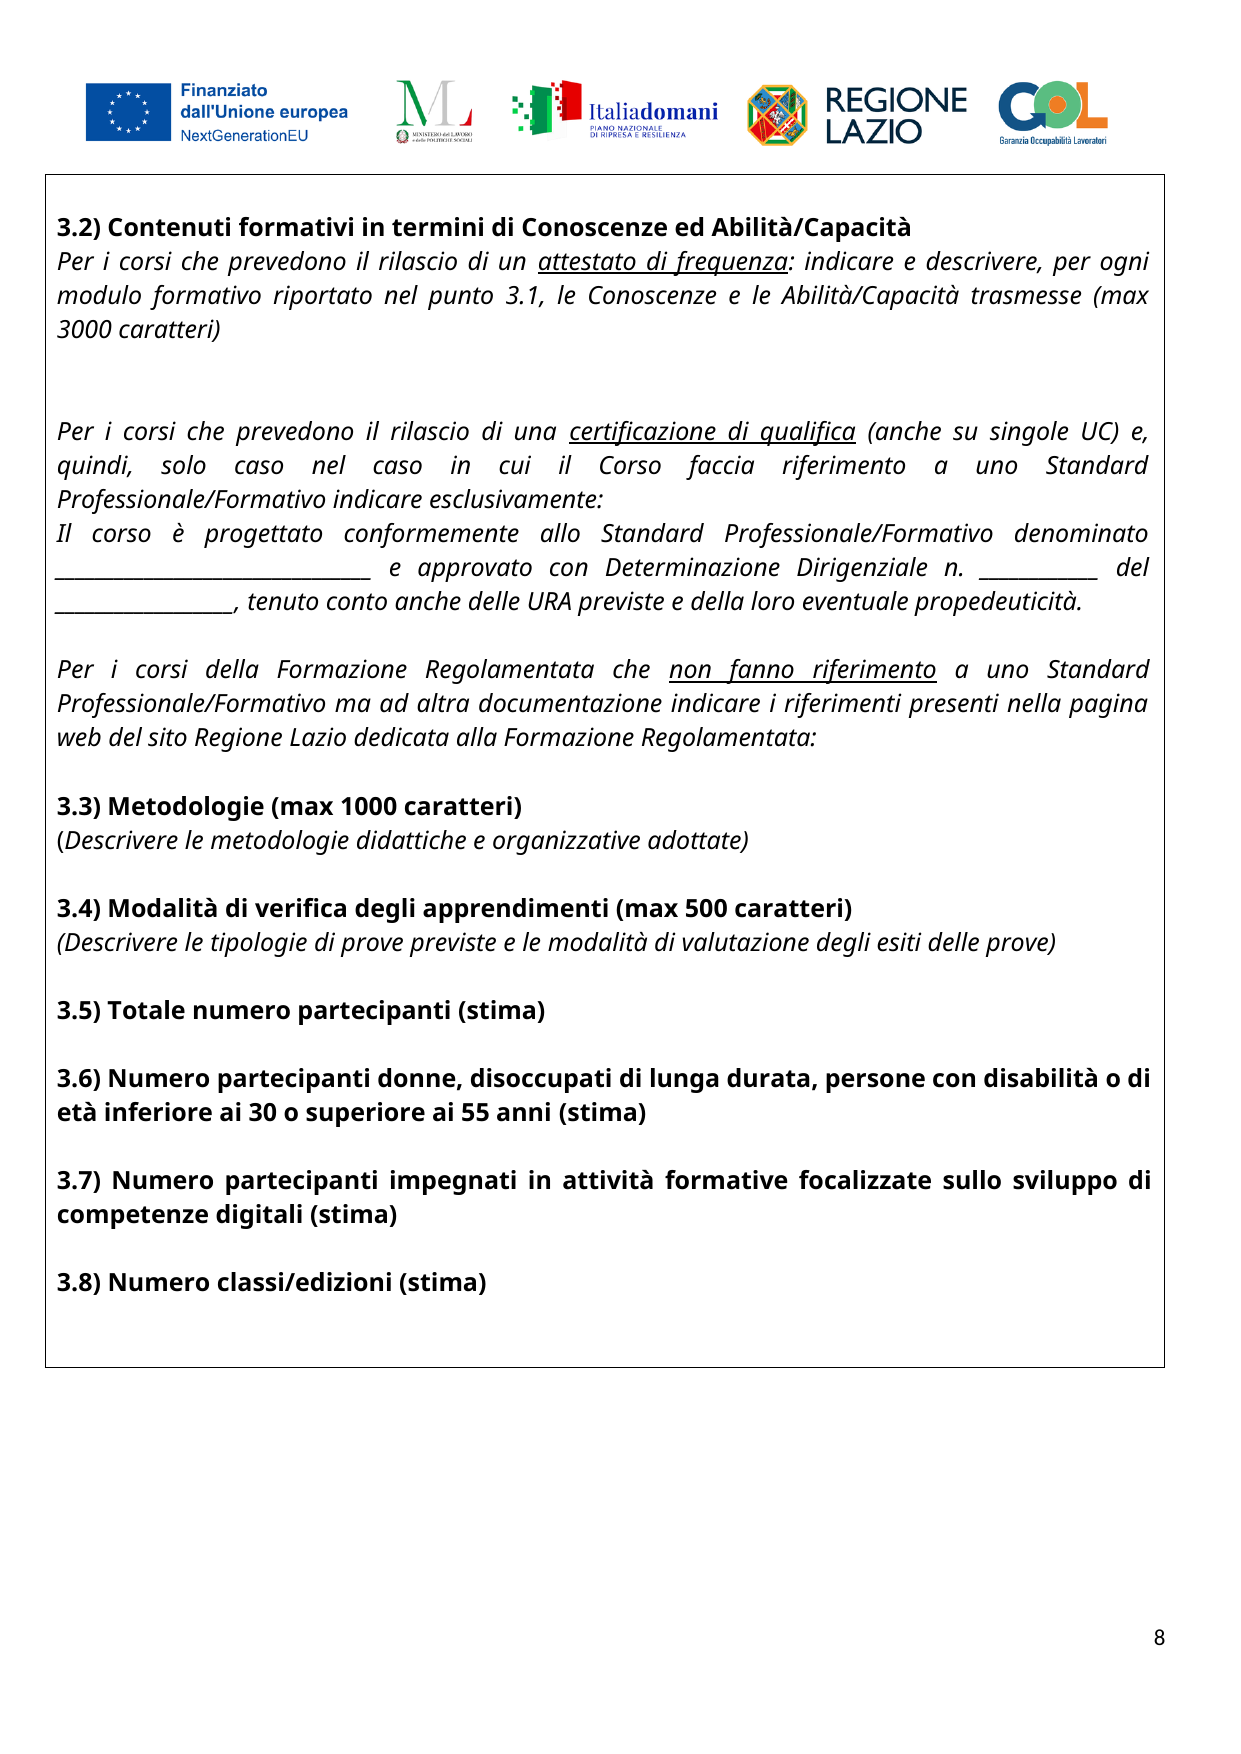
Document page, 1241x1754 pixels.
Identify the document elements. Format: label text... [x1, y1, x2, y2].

picture [75, 75, 1108, 146]
